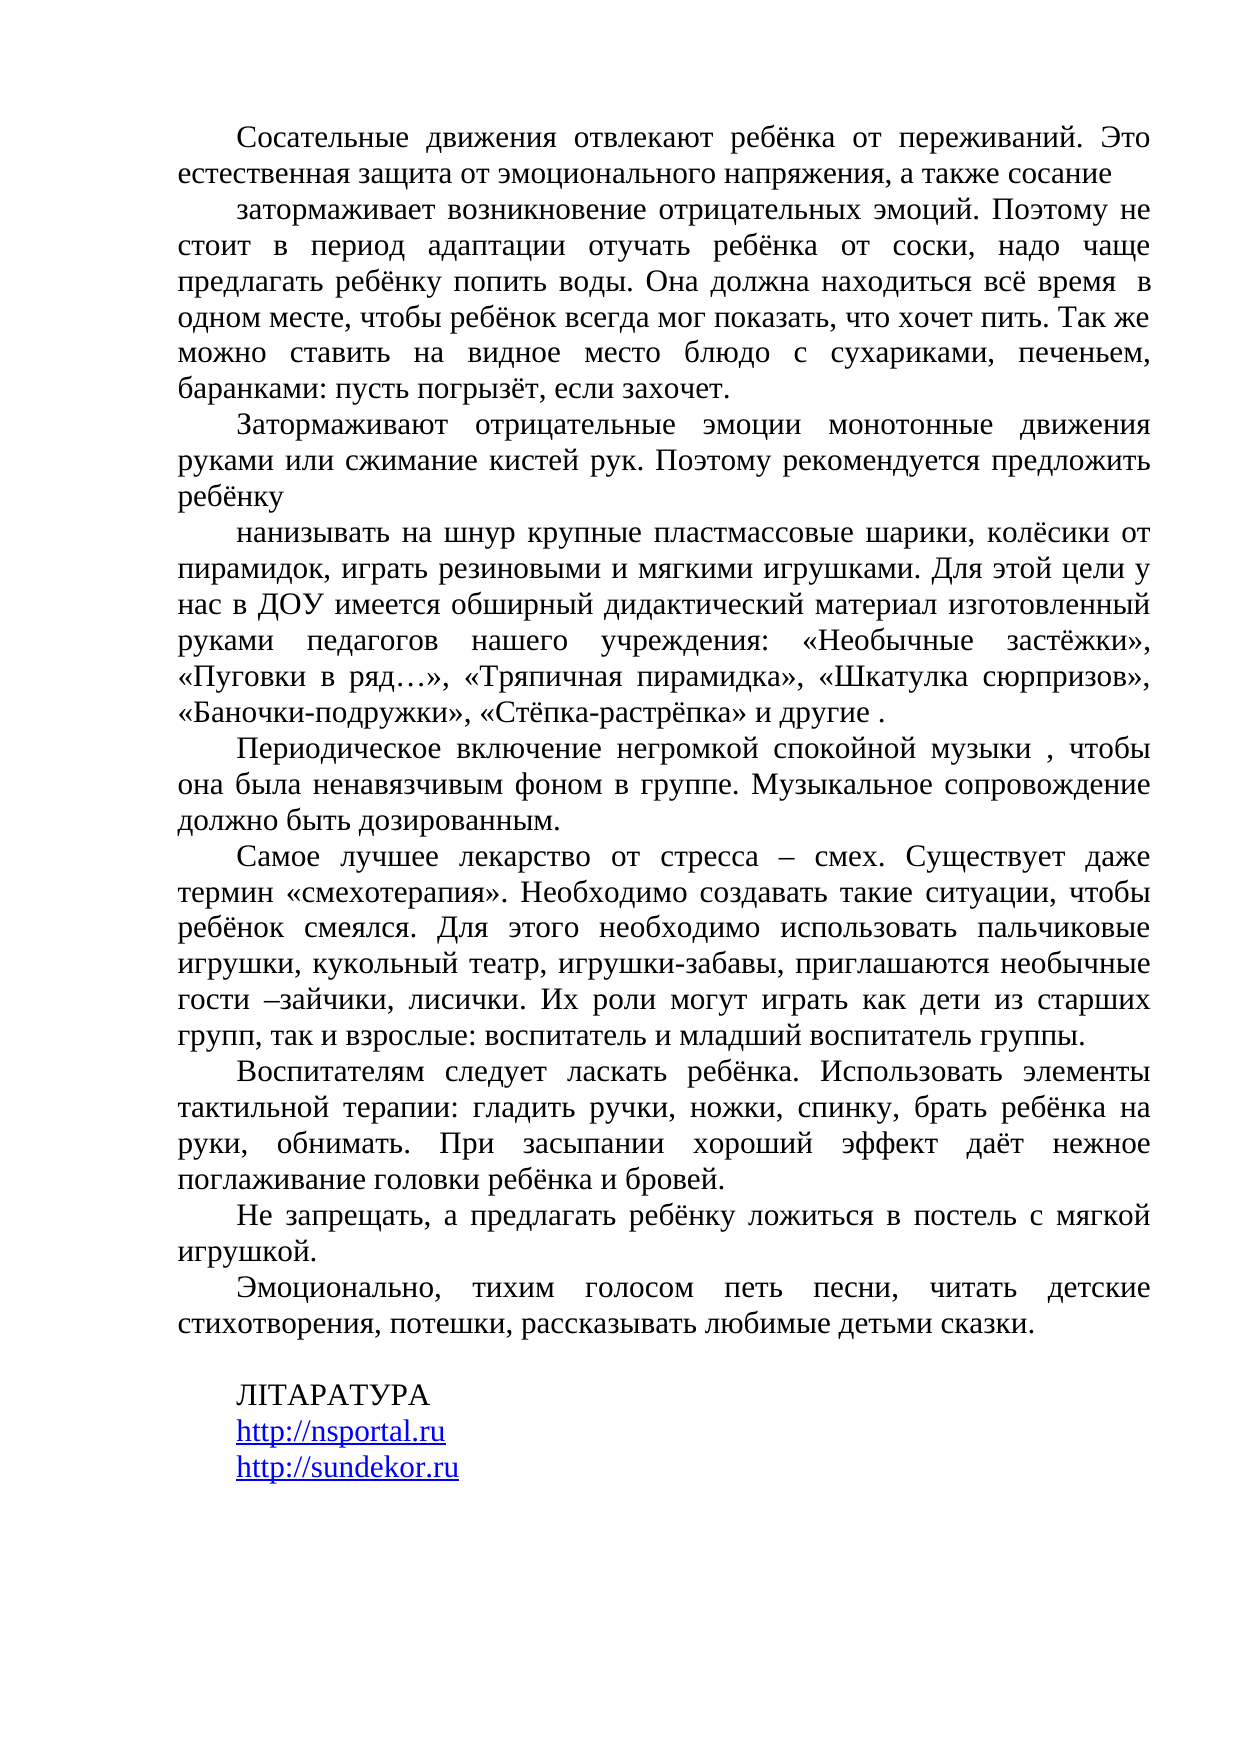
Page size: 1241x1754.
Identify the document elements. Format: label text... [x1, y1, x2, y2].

text нанизывать на шнур крупные пластмассовые шарики, колёсики от пирамидок, играть резиновыми и мягкими игрушками. Для этой цели у нас в ДОУ имеется обширный дидактический материал изготовленный руками педагогов нашего учреждения: «Необычные застёжки», «Пуговки в ряд…», «Тряпичная пирамидка», «Шкатулка сюрпризов», «Баночки-подружки», «Стёпка-растрёпка» и другие . [177, 513, 1152, 729]
text Не запрещать, а предлагать ребёнку ложиться в постель с мягкой игрушкой. [177, 1196, 1152, 1268]
text Затормаживают отрицательные эмоции монотонные движения руками или сжимание кистей рук. Поэтому рекомендуется предложить ребёнку [177, 406, 1152, 513]
text затормаживает возникновение отрицательных эмоций. Поэтому не стоит в период адаптации отучать ребёнка от соски, надо чаще предлагать ребёнку попить воды. Она должна находиться всё время в одном месте, чтобы ребёнок всегда мог показать, что хочет пить. Так же можно ставить на видное место блюдо с сухариками, печеньем, баранками: пусть погрызёт, если захочет. [177, 190, 1152, 406]
text http://nsportal.ru [177, 1412, 1152, 1448]
text Сосательные движения отвлекают ребёнка от переживаний. Это естественная защита от эмоционального напряжения, а также сосание [177, 118, 1152, 190]
text Эмоционально, тихим голосом петь песни, читать детские стихотворения, потешки, рассказывать любимые детьми сказки. [177, 1268, 1152, 1340]
text http://sundekor.ru [177, 1448, 1152, 1484]
text Периодическое включение негромкой спокойной музыки , чтобы она была ненавязчивым фоном в группе. Музыкальное сопровождение должно быть дозированным. [177, 729, 1152, 837]
text Воспитателям следует ласкать ребёнка. Использовать элементы тактильной терапии: гладить ручки, ножки, спинку, брать ребёнка на руки, обнимать. При засыпании хороший эффект даёт нежное поглаживание головки ребёнка и бровей. [177, 1052, 1152, 1196]
text Самое лучшее лекарство от стресса – смех. Существует даже термин «смехотерапия». Необходимо создавать такие ситуации, чтобы ребёнок смеялся. Для этого необходимо использовать пальчиковые игрушки, кукольный театр, игрушки-забавы, приглашаются необычные гости –зайчики, лисички. Их роли могут играть как дети из старших групп, так и взрослые: воспитатель и младший воспитатель группы. [177, 837, 1152, 1052]
text ЛІТАРАТУРА [177, 1376, 1152, 1412]
